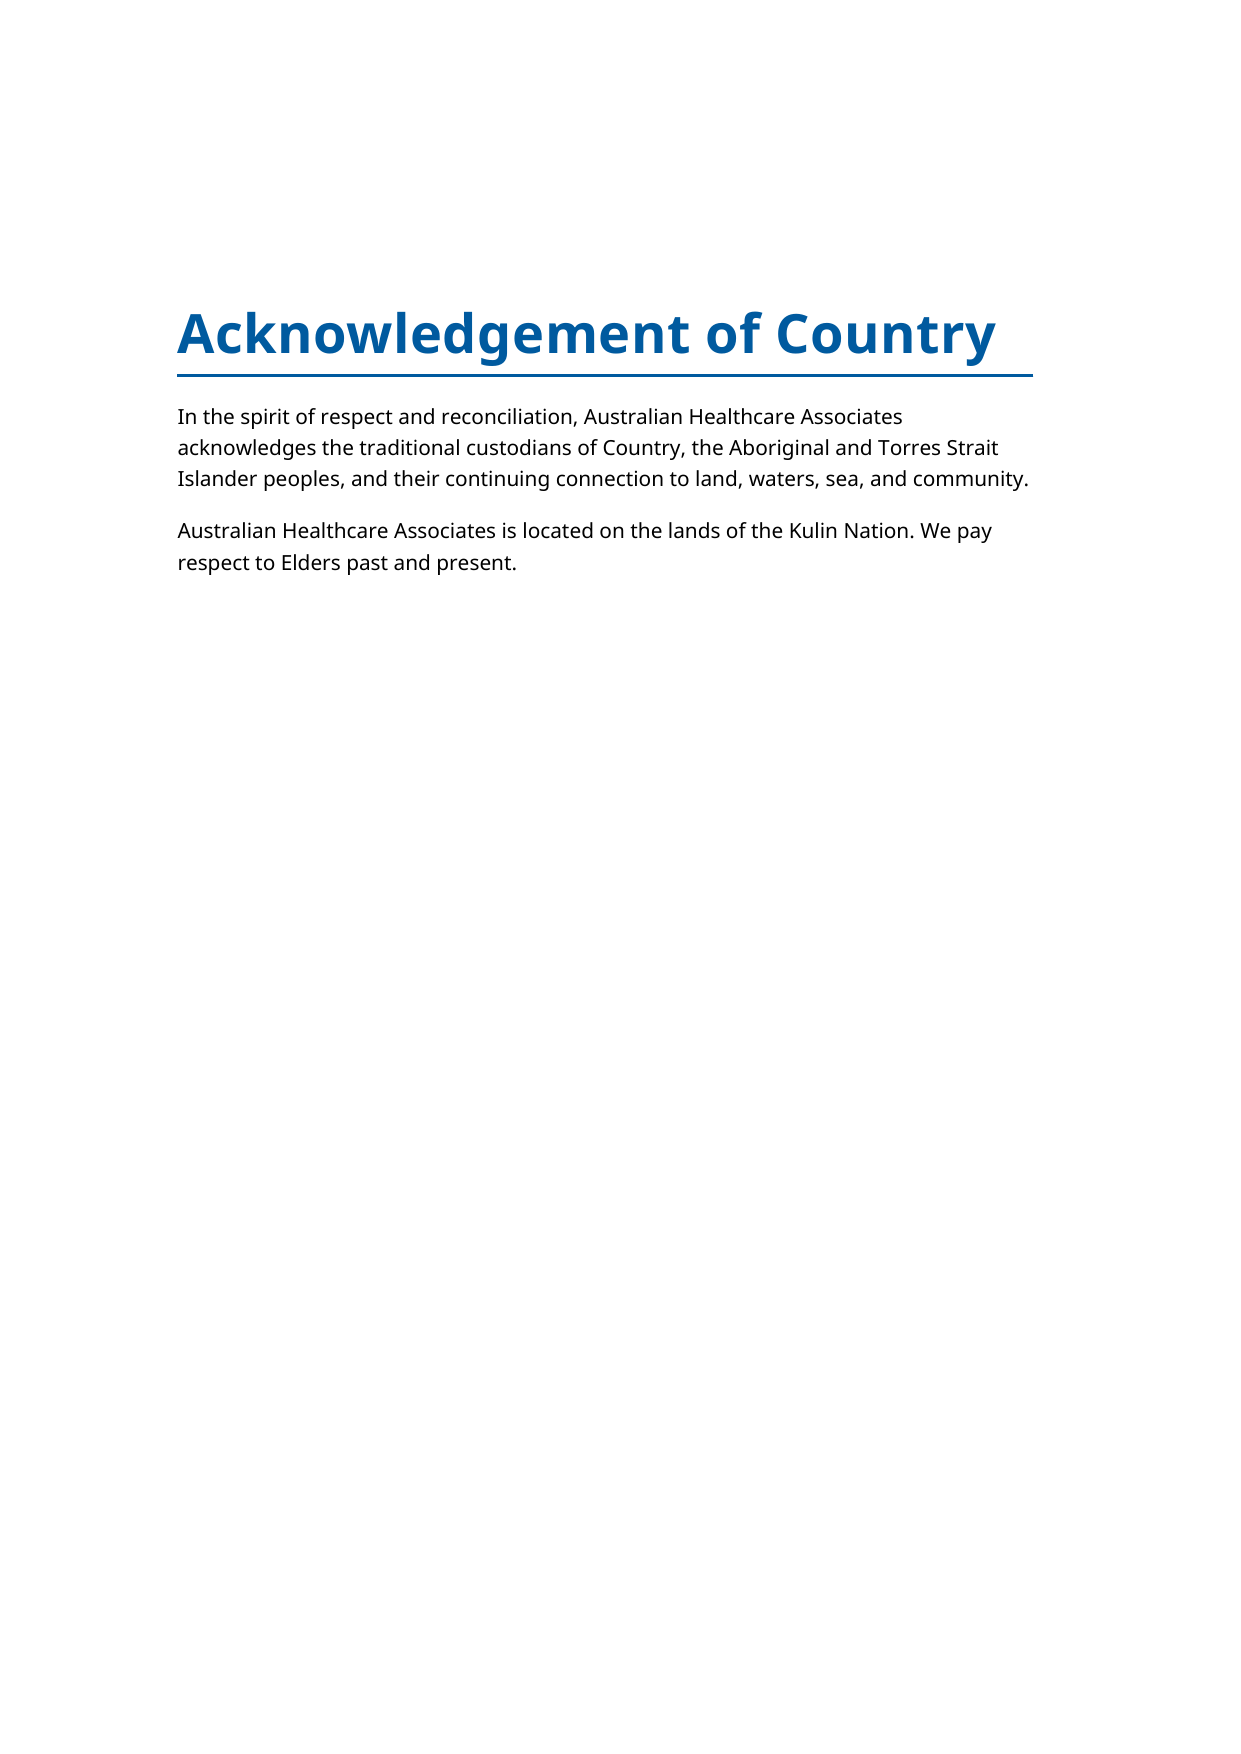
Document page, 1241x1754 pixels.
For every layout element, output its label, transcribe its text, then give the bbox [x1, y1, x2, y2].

text In the spirit of respect and reconciliation, Australian Healthcare Associates acknowledges the traditional custodians of Country, the Aboriginal and Torres Strait Islander peoples, and their continuing connection to land, waters, sea, and community. [177, 402, 1033, 493]
text Australian Healthcare Associates is located on the lands of the Kulin Nation. We pay respect to Elders past and present. [177, 517, 1033, 576]
subtitle Acknowledgement of Country [177, 295, 1069, 369]
